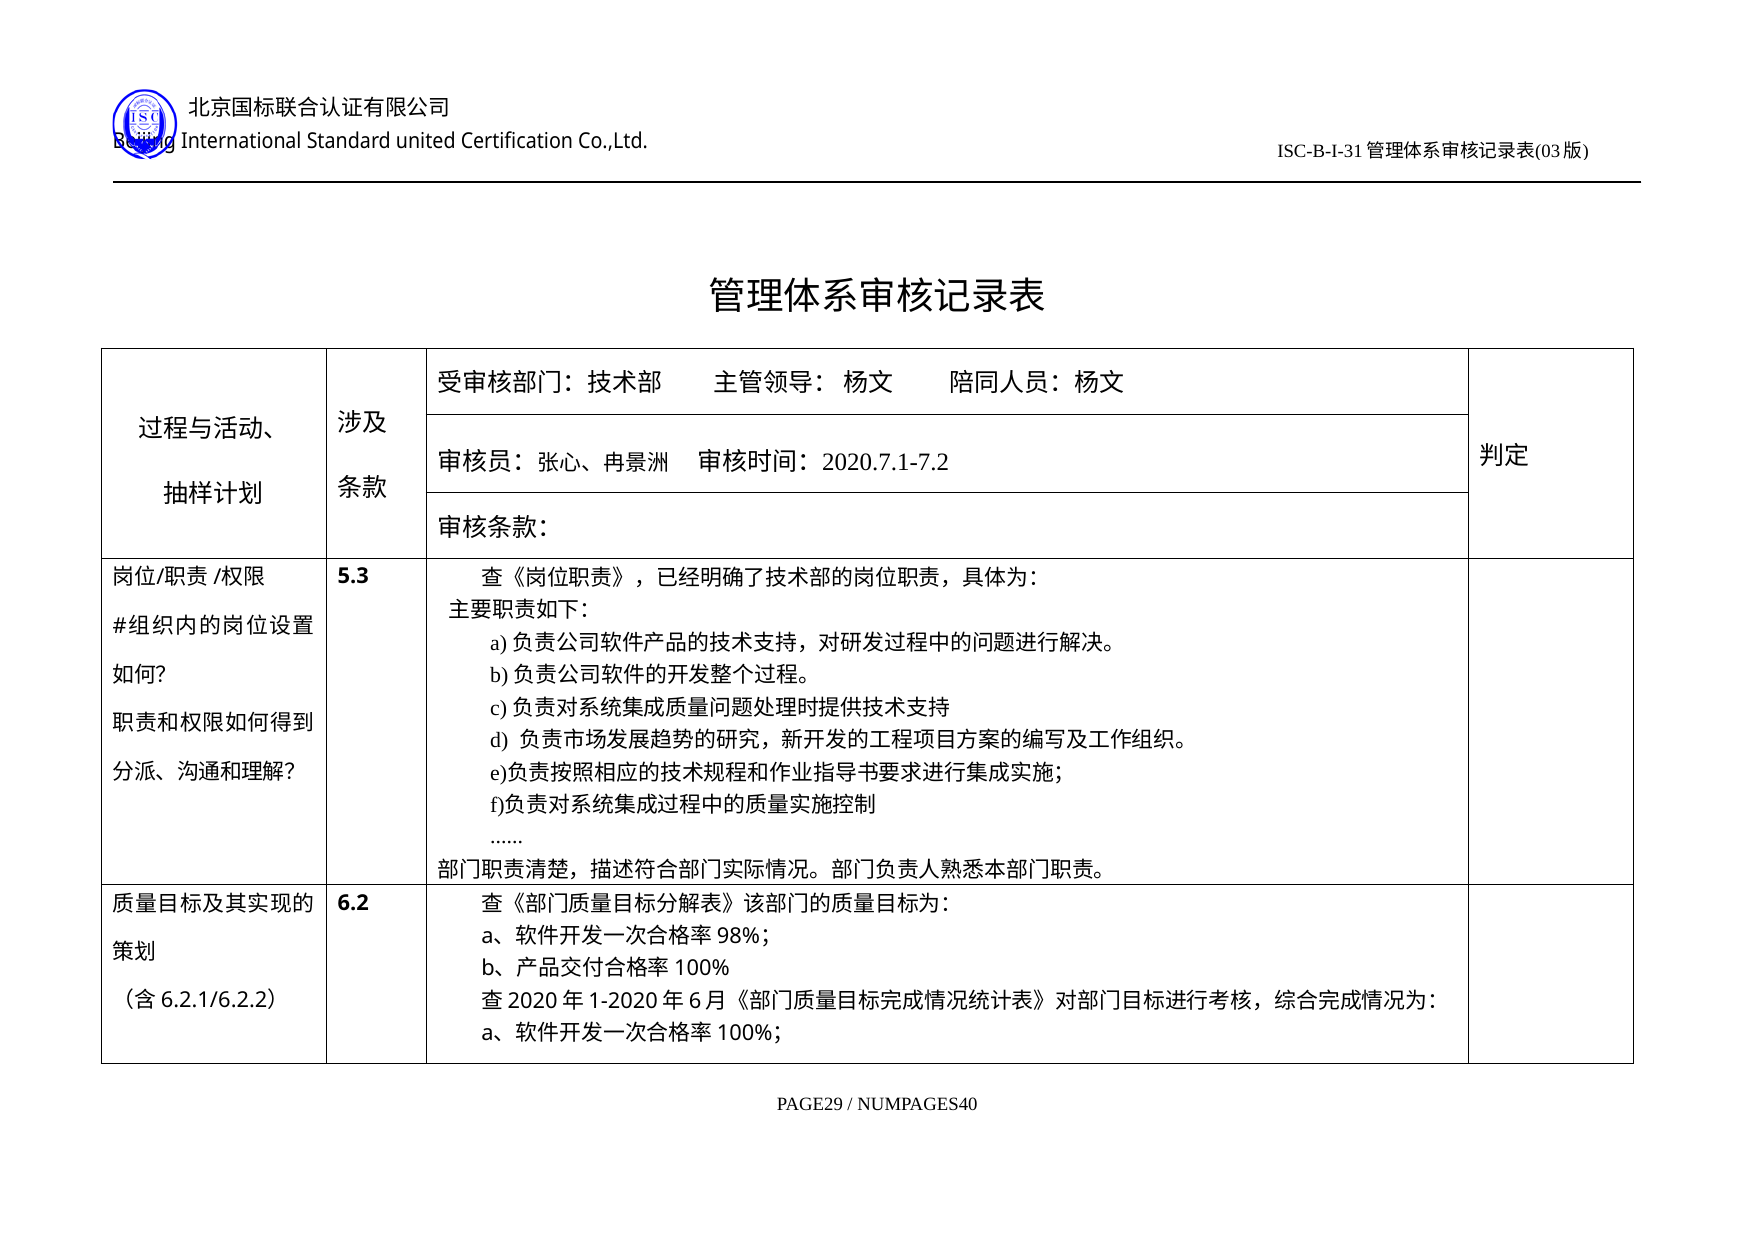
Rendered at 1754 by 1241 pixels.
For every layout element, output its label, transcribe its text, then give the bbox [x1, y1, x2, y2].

table_header 受审核部门：技术部 主管领导： 杨文 陪同人员：杨文 [427, 349, 1468, 413]
table_cell [1469, 559, 1633, 884]
table_header 判定 [1469, 349, 1633, 558]
text 管理体系审核记录表 [112, 261, 1641, 326]
table_header 涉及 条款 [327, 349, 426, 558]
table_cell 质量目标及其实现的策划 （含6.2.1/6.2.2） [102, 885, 326, 1063]
picture [112, 89, 180, 158]
table_cell 查《岗位职责》，已经明确了技术部的岗位职责，具体为： 主要职责如下： a) 负责公司软件产品的技术支持，对研发过程中的问题进行解决。 b) 负责公司软件的开发整个过程。 c) 负责对系统集成质量问题处理时提供技术支持 d) 负责市场发展趋势的研究，新开发的工程项目方案的编写及工作组织。 e)负责按照相应的技术规程和作业指导书要求进行集成实施； f)负责对系统集成过程中的质量实施控制 ...... 部门职责清楚，描述符合部门实际情况。部门负责人熟悉本部门职责。 [427, 559, 1468, 884]
table_header 过程与活动、 抽样计划 [102, 349, 326, 558]
table_cell 岗位/职责 /权限 #组织内的岗位设置如何？ 职责和权限如何得到分派、沟通和理解？ [102, 559, 326, 884]
table_cell 5.3 [327, 559, 426, 884]
table_cell [1469, 885, 1633, 1063]
table_cell 审核员：张心、冉景洲 审核时间：2020.7.1-7.2 [427, 415, 1468, 492]
table_cell 6.2 [327, 885, 426, 1063]
table_cell 审核条款： [427, 493, 1468, 558]
